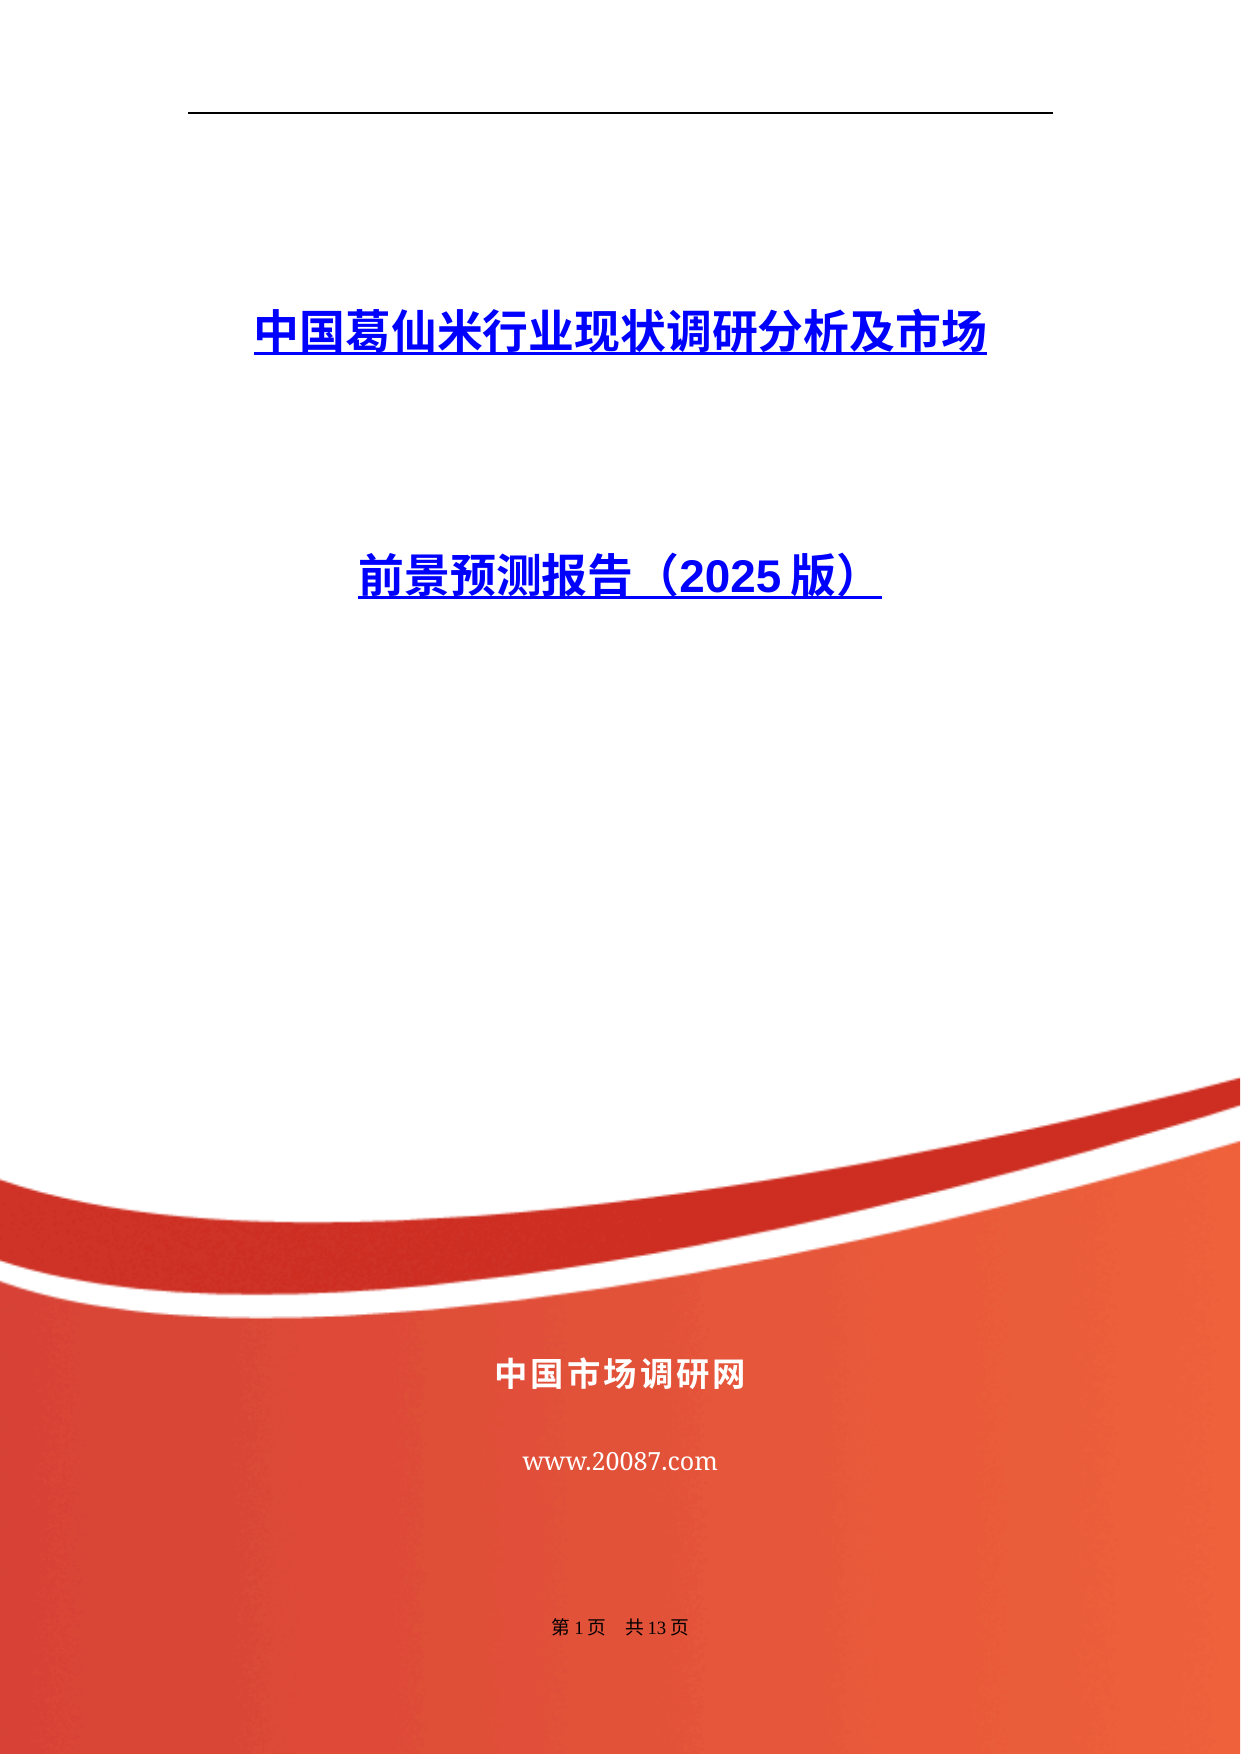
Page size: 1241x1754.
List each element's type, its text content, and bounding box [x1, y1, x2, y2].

subtitle 中国市场调研网 [187, 1339, 1053, 1404]
picture [0, 1006, 1241, 1754]
table_header 中国葛仙米行业现状调研分析及市场前景预测报告（2025版） [188, 207, 1053, 773]
text www.20087.com [187, 1428, 1053, 1493]
